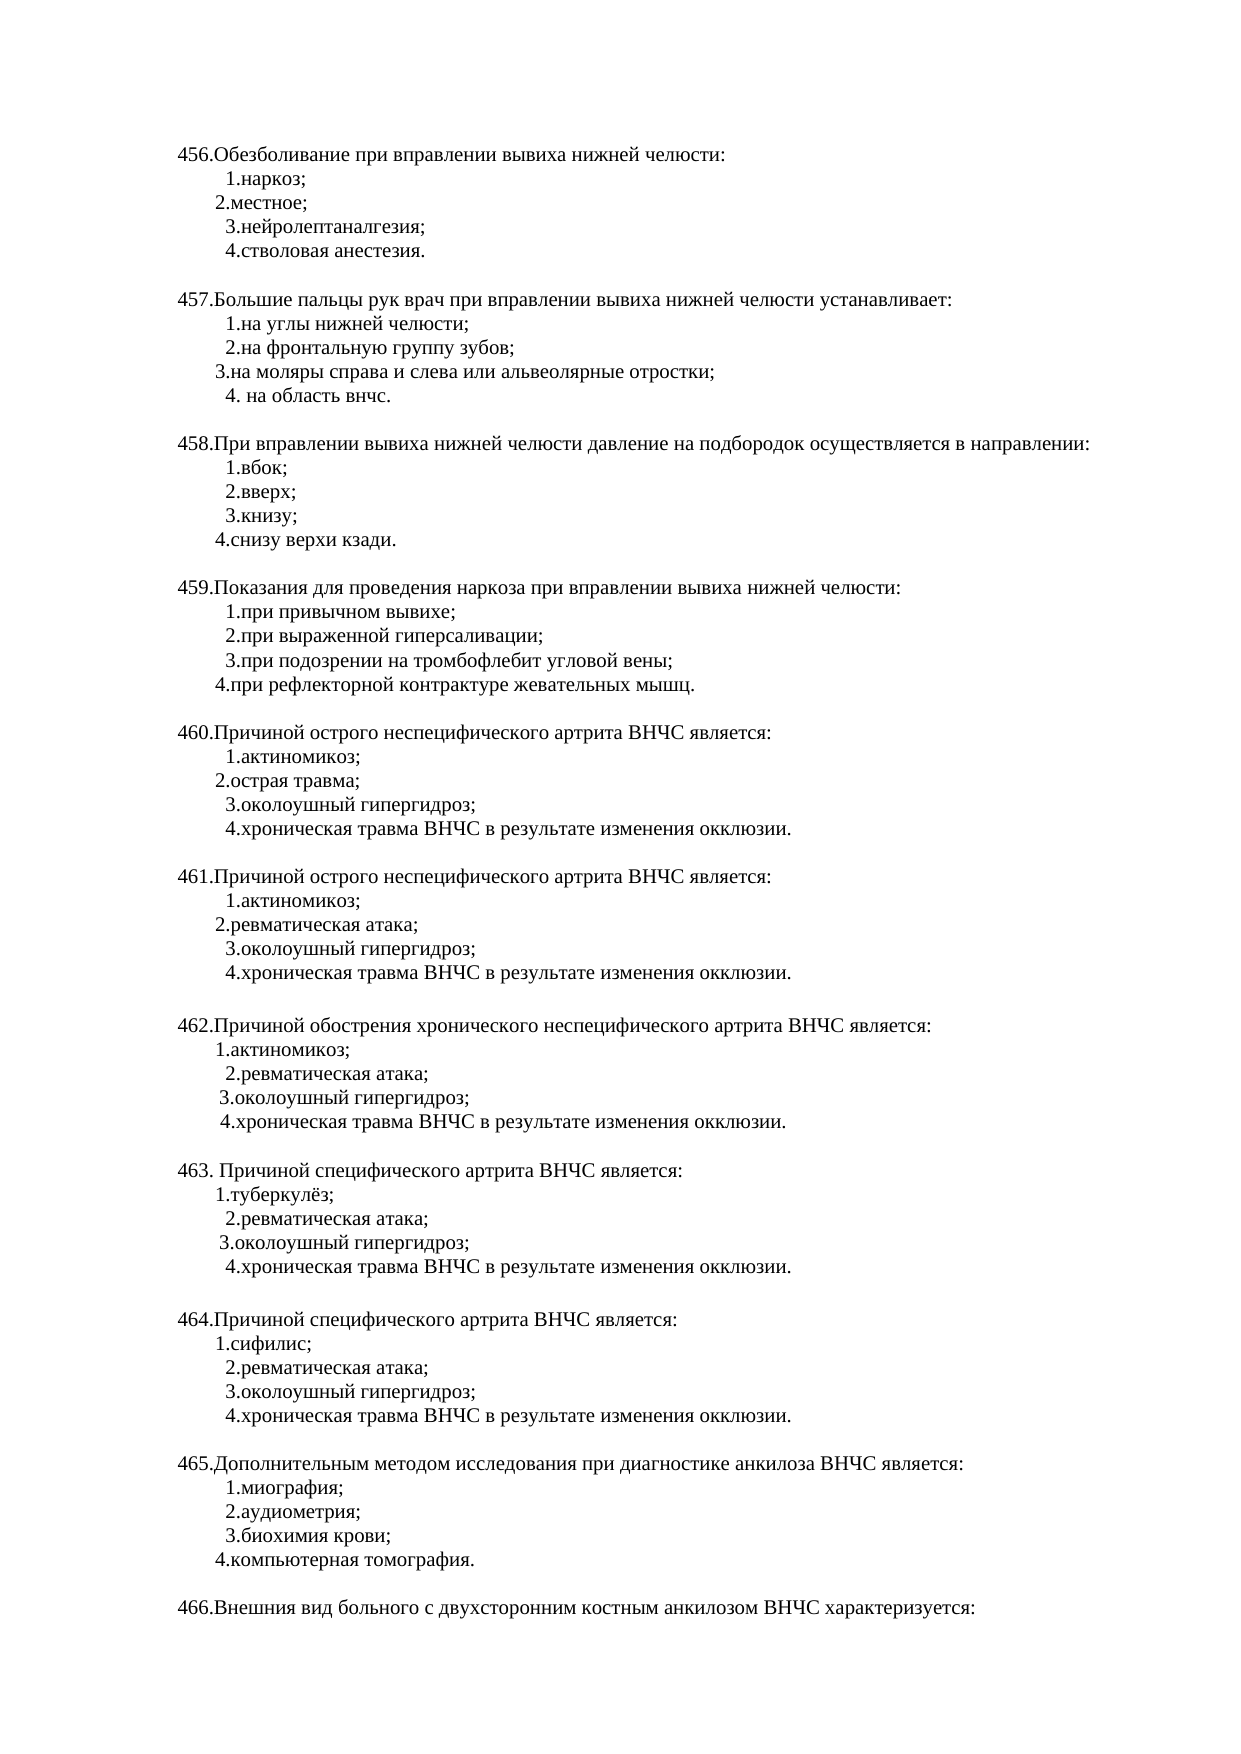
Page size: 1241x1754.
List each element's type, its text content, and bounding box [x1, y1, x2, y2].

text 2.при выраженной гиперсаливации; [215, 623, 1152, 647]
text 459.Показания для проведения наркоза при вправлении вывиха нижней челюсти: [177, 575, 1152, 599]
text 4.хроническая травма ВНЧС в результате изменения окклюзии. [215, 960, 1152, 984]
text 2.ревматическая атака; [215, 1355, 1152, 1379]
text 4.хроническая травма ВНЧС в результате изменения окклюзии. [215, 1109, 1152, 1133]
text 3.книзу; [215, 503, 1152, 527]
text 458.При вправлении вывиха нижней челюсти давление на подбородок осуществляется в направлении: [177, 431, 1152, 455]
text 4.стволовая анестезия. [215, 238, 1152, 262]
text 2.ревматическая атака; [215, 1206, 1152, 1230]
text 3.околоушный гипергидроз; [215, 936, 1152, 960]
text 1.актиномикоз; [215, 1037, 1152, 1061]
text 2.аудиометрия; [215, 1499, 1152, 1523]
text 2.на фронтальную группу зубов; [215, 335, 1152, 359]
text 4.снизу верхи кзади. [215, 527, 1152, 551]
text 1.вбок; [215, 455, 1152, 479]
text 462.Причиной обострения хронического неспецифического артрита ВНЧС является: [177, 1013, 1152, 1037]
text 3.нейролептаналгезия; [215, 214, 1152, 238]
text 1.туберкулёз; [215, 1182, 1152, 1206]
text 4. на область внчс. [215, 383, 1152, 407]
text 456.Обезболивание при вправлении вывиха нижней челюсти: [177, 142, 1152, 166]
text 3.биохимия крови; [215, 1523, 1152, 1547]
text 2.острая травма; [215, 768, 1152, 792]
text 466.Внешния вид больного с двухсторонним костным анкилозом ВНЧС характеризуется: [177, 1595, 1152, 1619]
text 1.миография; [215, 1475, 1152, 1499]
text 465.Дополнительным методом исследования при диагностике анкилоза ВНЧС является: [177, 1451, 1152, 1475]
text 4.компьютерная томография. [215, 1547, 1152, 1571]
text 461.Причиной острого неспецифического артрита ВНЧС является: [177, 864, 1152, 888]
text 4.хроническая травма ВНЧС в результате изменения окклюзии. [215, 816, 1152, 840]
text 2.ревматическая атака; [215, 912, 1152, 936]
text 1.сифилис; [215, 1331, 1152, 1355]
text 4.хроническая травма ВНЧС в результате изменения окклюзии. [215, 1254, 1152, 1278]
text 3.околоушный гипергидроз; [177, 1085, 1152, 1109]
text 3.околоушный гипергидроз; [215, 792, 1152, 816]
text 1.актиномикоз; [215, 888, 1152, 912]
text 3.при подозрении на тромбофлебит угловой вены; [215, 647, 1152, 672]
text 457.Большие пальцы рук врач при вправлении вывиха нижней челюсти устанавливает: [177, 287, 1152, 311]
text 2.ревматическая атака; [215, 1061, 1152, 1085]
text 464.Причиной специфического артрита ВНЧС является: [177, 1307, 1152, 1331]
text 4.хроническая травма ВНЧС в результате изменения окклюзии. [215, 1403, 1152, 1427]
text 1.наркоз; [215, 166, 1152, 190]
text 4.при рефлекторной контрактуре жевательных мышц. [215, 672, 1152, 696]
text 3.на моляры справа и слева или альвеолярные отростки; [215, 359, 1152, 383]
text 3.околоушный гипергидроз; [177, 1230, 1152, 1254]
text 460.Причиной острого неспецифического артрита ВНЧС является: [177, 720, 1152, 744]
text 2.вверх; [215, 479, 1152, 503]
text 3.околоушный гипергидроз; [215, 1379, 1152, 1403]
text 2.местное; [215, 190, 1152, 214]
text 463. Причиной специфического артрита ВНЧС является: [177, 1157, 1152, 1182]
text 1.актиномикоз; [215, 744, 1152, 768]
text 1.на углы нижней челюсти; [215, 311, 1152, 335]
text 1.при привычном вывихе; [215, 599, 1152, 623]
